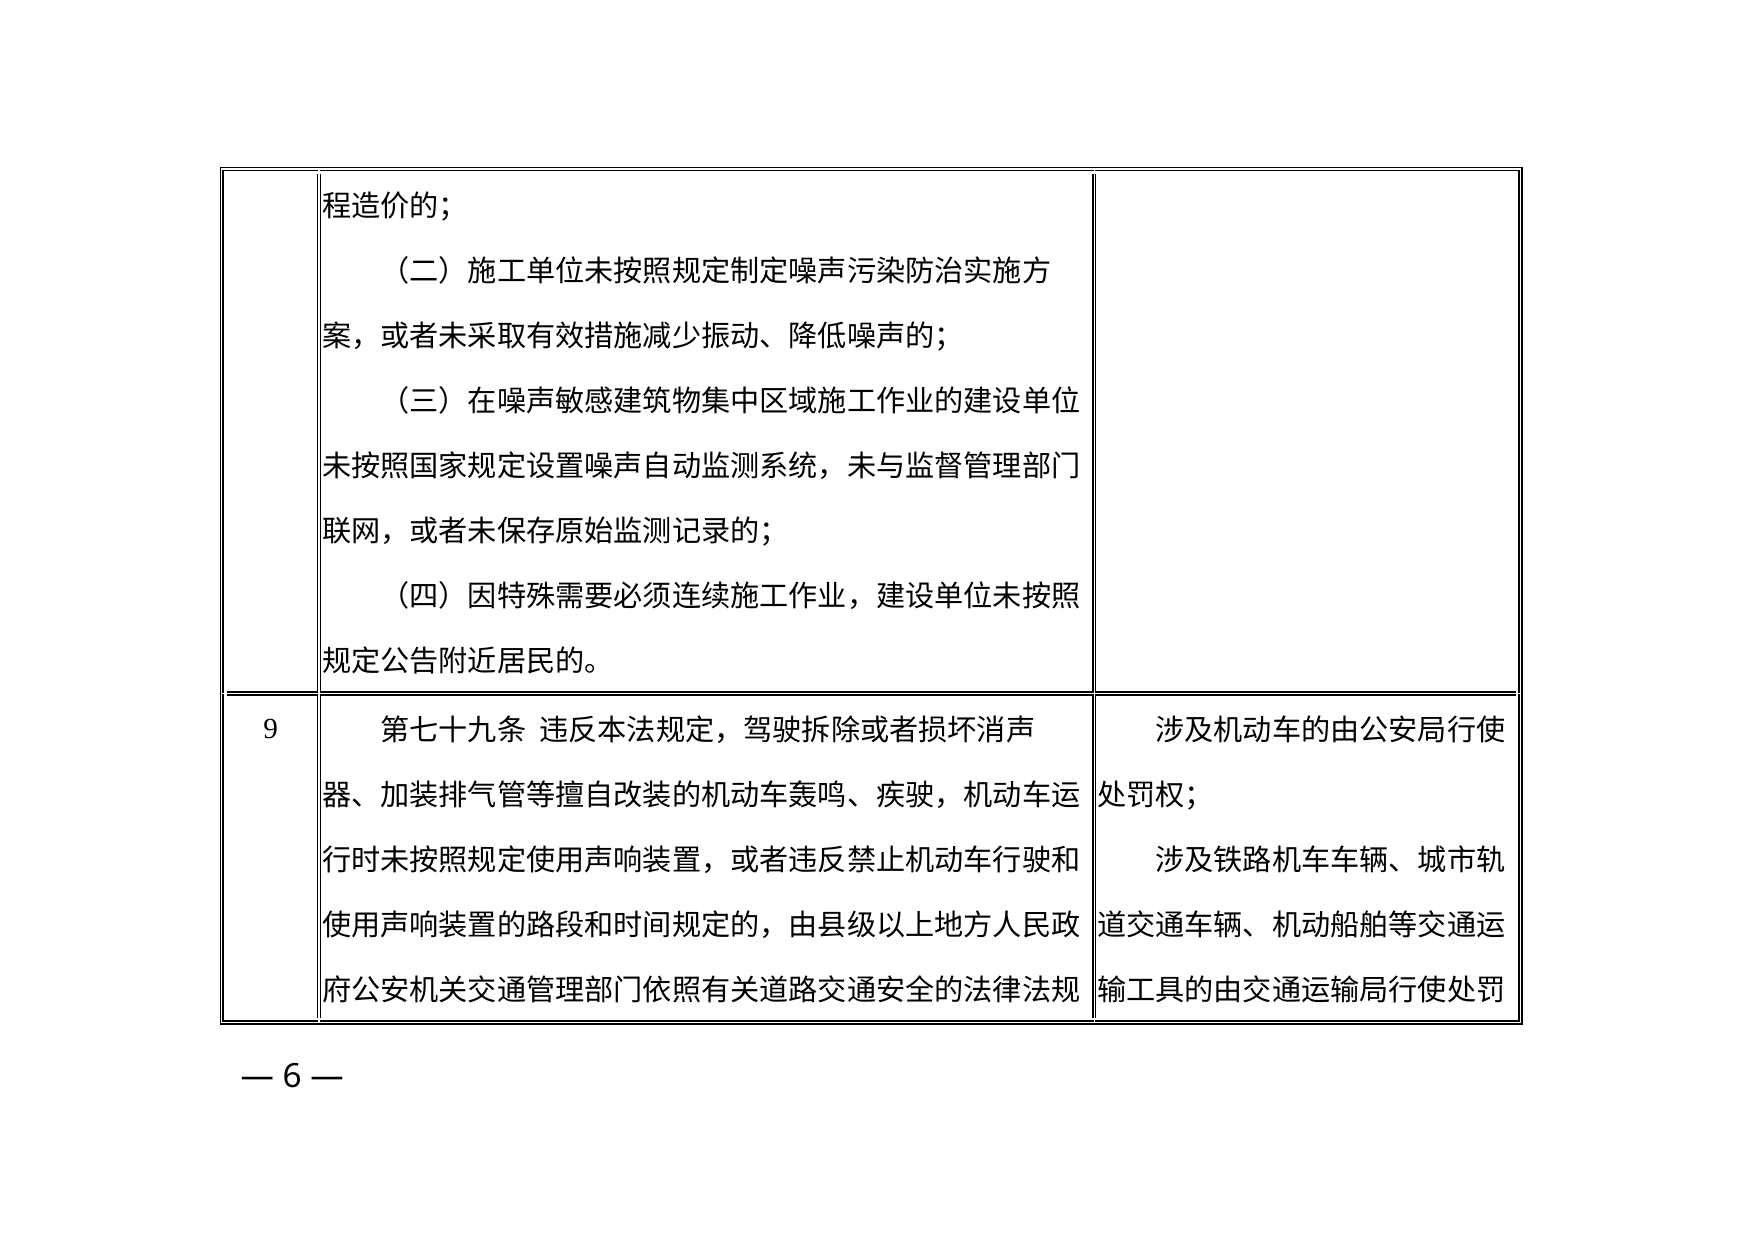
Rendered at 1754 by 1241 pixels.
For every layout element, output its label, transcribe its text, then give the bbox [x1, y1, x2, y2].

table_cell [319, 171, 1094, 691]
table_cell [1094, 691, 1519, 1020]
table_cell 9 [224, 691, 319, 1020]
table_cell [319, 695, 1094, 1020]
table_cell 8 [222, 168, 319, 691]
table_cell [1094, 168, 1520, 691]
